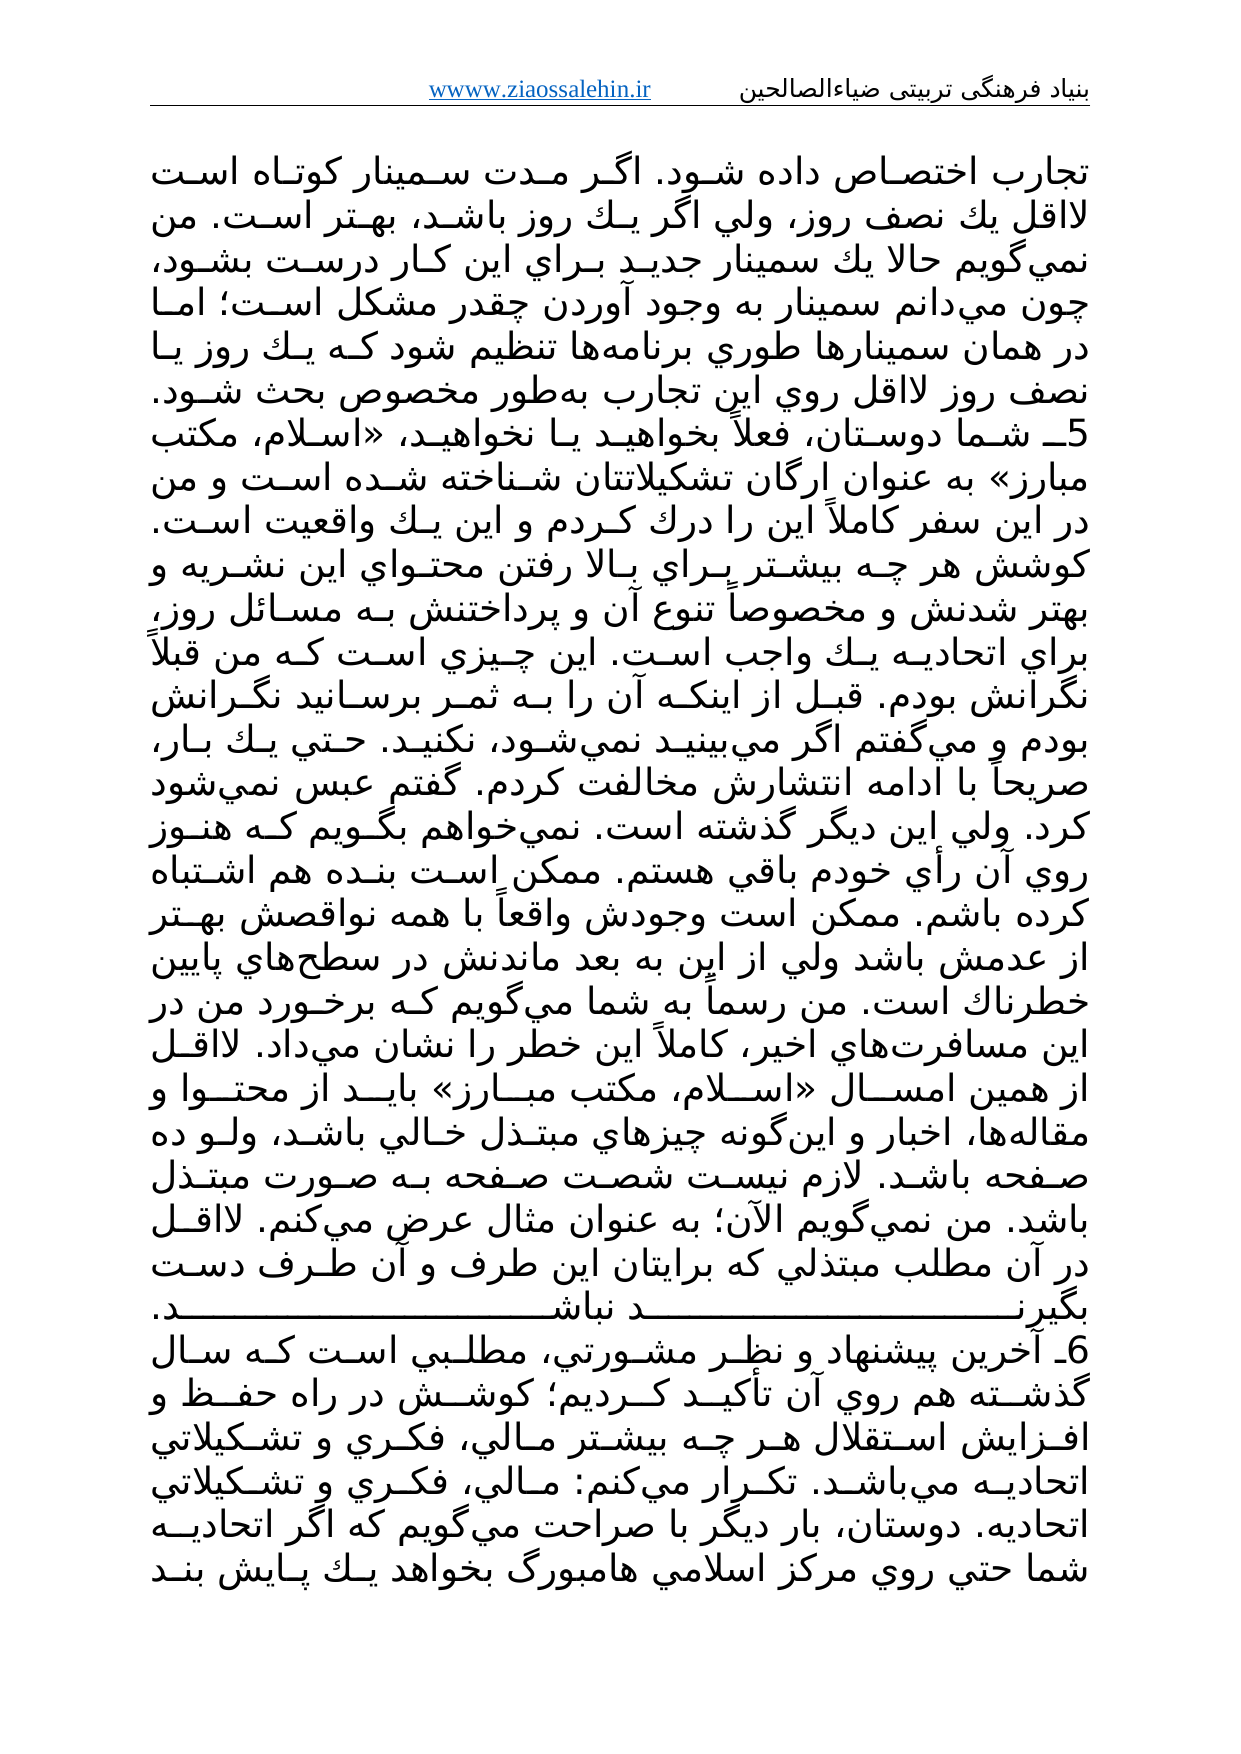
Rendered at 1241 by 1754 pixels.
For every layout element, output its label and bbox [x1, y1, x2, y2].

text [150, 150, 1090, 1590]
